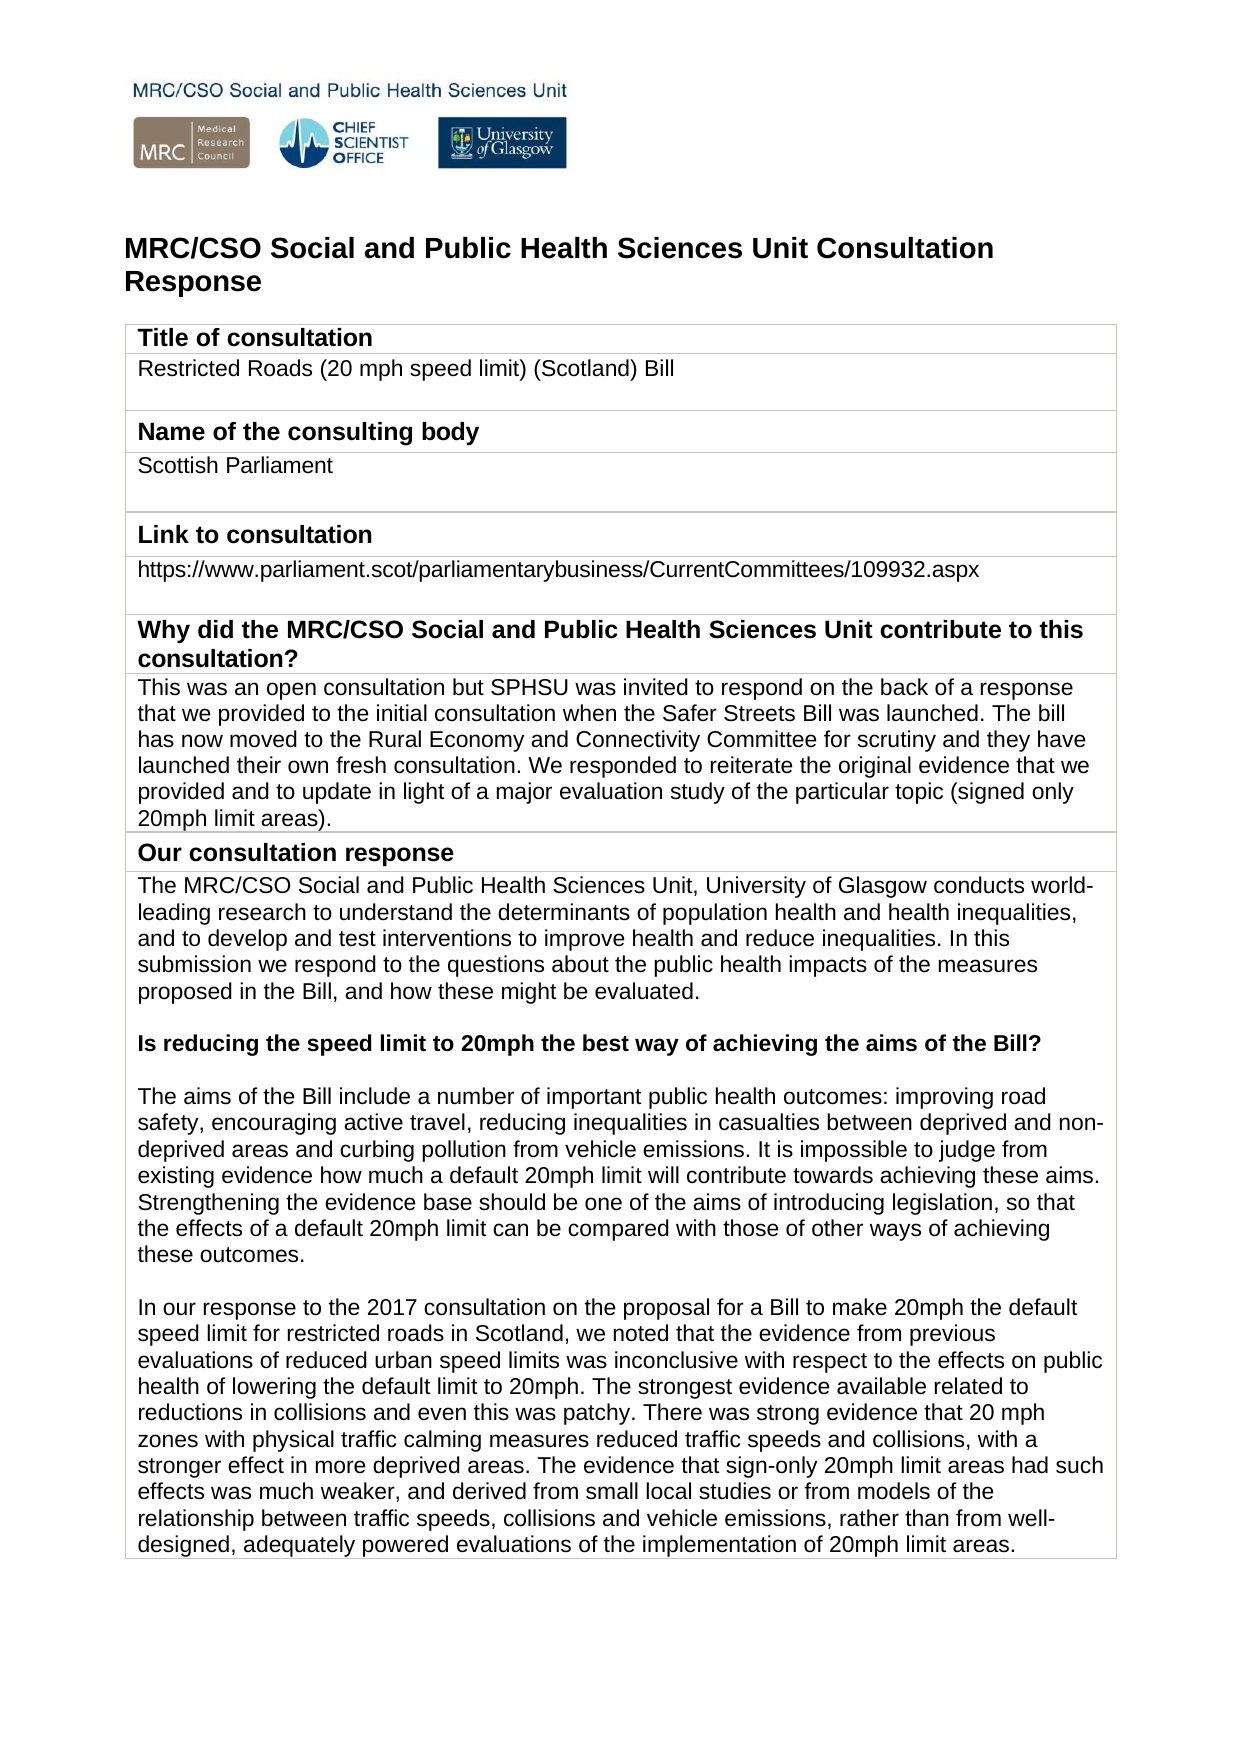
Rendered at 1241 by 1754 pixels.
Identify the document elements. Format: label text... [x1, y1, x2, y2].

table_cell https://www.parliament.scot/parliamentarybusiness/CurrentCommittees/109932.aspx [126, 557, 1116, 614]
table_cell Why did the MRC/CSO Social and Public Health Sciences Unit contribute to this consultation? [126, 615, 1116, 672]
picture [124, 72, 572, 169]
table_header Title of consultation [126, 325, 1116, 353]
table_cell Scottish Parliament [126, 453, 1116, 511]
table_cell Restricted Roads (20 mph speed limit) (Scotland) Bill [126, 354, 1116, 410]
table_cell Name of the consulting body [126, 411, 1116, 452]
table_cell Our consultation response [126, 833, 1116, 871]
table_cell The MRC/CSO Social and Public Health Sciences Unit, University of Glasgow conducts world- leading research to understand the determinants of population health and health inequalities, and to develop and test interventions to improve health and reduce inequalities. In this submission we respond to the questions about the public health impacts of the measures proposed in the Bill, and how these might be evaluated. Is reducing the speed limit to 20mph the best way of achieving the aims of the Bill? The aims of the Bill include a number of important public health outcomes: improving road safety, encouraging active travel, reducing inequalities in casualties between deprived and non- deprived areas and curbing pollution from vehicle emissions. It is impossible to judge from existing evidence how much a default 20mph limit will contribute towards achieving these aims. Strengthening the evidence base should be one of the aims of introducing legislation, so that the effects of a default 20mph limit can be compared with those of other ways of achieving these outcomes. In our response to the 2017 consultation on the proposal for a Bill to make 20mph the default speed limit for restricted roads in Scotland, we noted that the evidence from previous evaluations of reduced urban speed limits was inconclusive with respect to the effects on public health of lowering the default limit to 20mph. The strongest evidence available related to reductions in collisions and even this was patchy. There was strong evidence that 20 mph zones with physical traffic calming measures reduced traffic speeds and collisions, with a stronger effect in more deprived areas. The evidence that sign-only 20mph limit areas had such effects was much weaker, and derived from small local studies or from models of the relationship between traffic speeds, collisions and vehicle emissions, rather than from well- designed, adequately powered evaluations of the implementation of 20mph limit areas. [126, 872, 1116, 1557]
title MRC/CSO Social and Public Health Sciences Unit Consultation Response [124, 231, 1125, 298]
table_cell Link to consultation [126, 513, 1116, 556]
table_cell This was an open consultation but SPHSU was invited to respond on the back of a response that we provided to the initial consultation when the Safer Streets Bill was launched. The bill has now moved to the Rural Economy and Connectivity Committee for scrutiny and they have launched their own fresh consultation. We responded to reiterate the original evidence that we provided and to update in light of a major evaluation study of the particular topic (signed only 20mph limit areas). [126, 674, 1116, 831]
